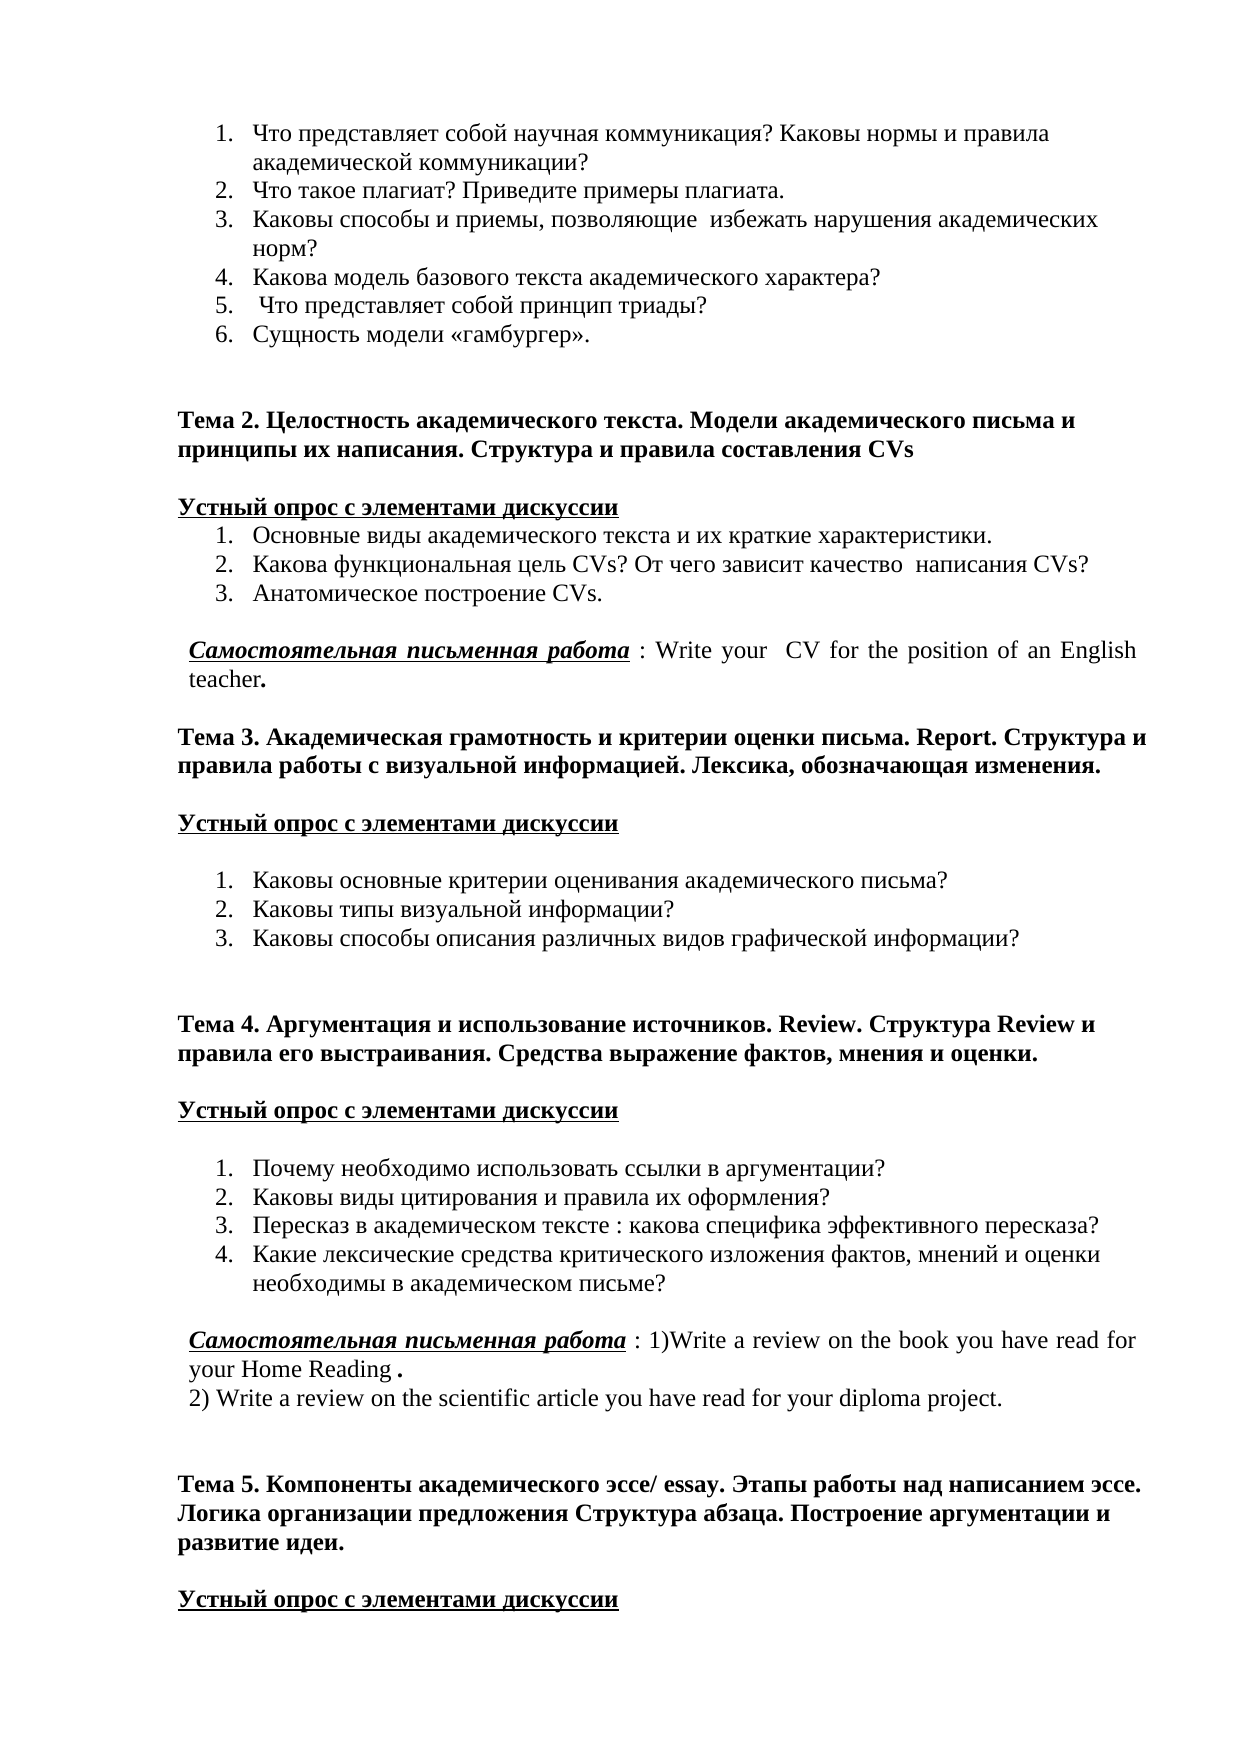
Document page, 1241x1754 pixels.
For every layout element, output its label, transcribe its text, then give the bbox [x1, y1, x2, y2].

text Тема 5. Компоненты академического эссе/ essay. Этапы работы над написанием эссе. Логика организации предложения Структура абзаца. Построение аргументации и развитие идеи. [177, 1469, 1152, 1556]
list Сущность модели «гамбургер». [215, 319, 1152, 348]
list Самостоятельная письменная работа : 1)Write a review on the book you have read for your Home Reading . [189, 1326, 1137, 1383]
list Какова функциональная цель CVs? От чего зависит качество написания CVs? [215, 549, 1152, 578]
list Что представляет собой научная коммуникация? Каковы нормы и правила академической коммуникации? [215, 118, 1152, 176]
list 2) Write a review on the scientific article you have read for your diploma project. [189, 1383, 1137, 1412]
list Каковы типы визуальной информации? [215, 894, 1152, 923]
list Каковы способы описания различных видов графической информации? [215, 923, 1152, 952]
text Устный опрос с элементами дискуссии [177, 808, 1152, 837]
list Какова модель базового текста академического характера? [215, 262, 1152, 291]
text Тема 2. Целостность академического текста. Модели академического письма и принципы их написания. Структура и правила составления CVs [177, 406, 1152, 463]
list Почему необходимо использовать ссылки в аргументации? [215, 1153, 1152, 1182]
text Устный опрос с элементами дискуссии [177, 492, 1152, 521]
list Основные виды академического текста и их краткие характеристики. [215, 521, 1152, 549]
text Тема 4. Аргументация и использование источников. Review. Структура Review и правила его выстраивания. Средства выражение фактов, мнения и оценки. [177, 1009, 1152, 1067]
list Анатомическое построение CVs. [215, 578, 1152, 607]
list Каковы основные критерии оценивания академического письма? [215, 866, 1152, 894]
text Тема 3. Академическая грамотность и критерии оценки письма. Report. Структура и правила работы с визуальной информацией. Лексика, обозначающая изменения. [177, 722, 1152, 779]
text Устный опрос с элементами дискуссии [177, 1584, 1152, 1613]
list Каковы способы и приемы, позволяющие избежать нарушения академических норм? [215, 204, 1152, 262]
list Самостоятельная письменная работа : Write your CV for the position of an English teacher. [189, 636, 1137, 693]
list Каковы виды цитирования и правила их оформления? [215, 1182, 1152, 1211]
text Устный опрос с элементами дискуссии [177, 1096, 1152, 1124]
list Что представляет собой принцип триады? [215, 291, 1152, 319]
list Пересказ в академическом тексте : какова специфика эффективного пересказа? [215, 1211, 1152, 1239]
list Что такое плагиат? Приведите примеры плагиата. [215, 176, 1152, 204]
list Какие лексические средства критического изложения фактов, мнений и оценки необходимы в академическом письме? [215, 1239, 1152, 1297]
